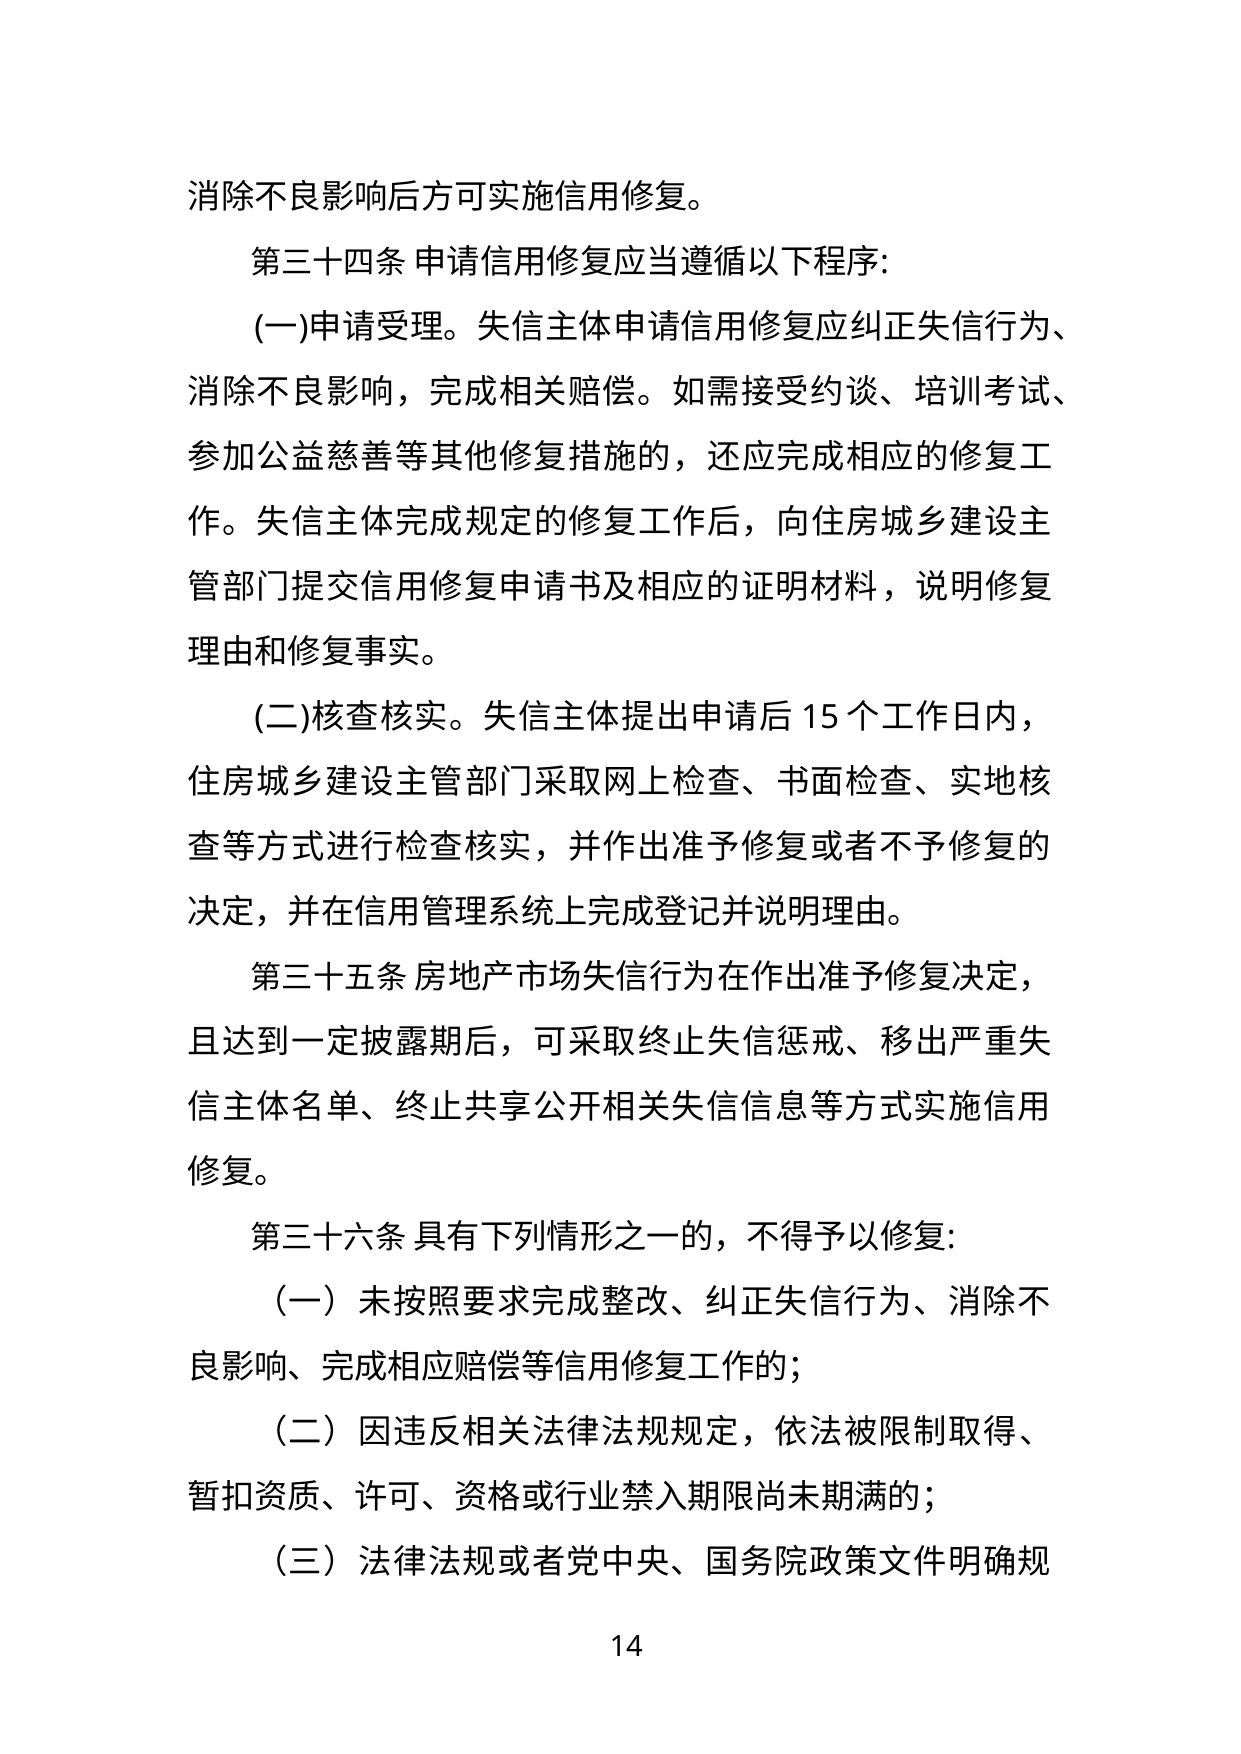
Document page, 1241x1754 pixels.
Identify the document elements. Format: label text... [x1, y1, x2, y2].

list (二)核查核实。失信主体提出申请后15个工作日内，住房城乡建设主管部门采取网上检查、书面检查、实地核查等方式进行检查核实，并作出准予修复或者不予修复的决定，并在信用管理系统上完成登记并说明理由。 [187, 682, 1053, 942]
list 第三十六条 具有下列情形之一的，不得予以修复: [187, 1202, 1053, 1267]
list （一）未按照要求完成整改、纠正失信行为、消除不良影响、完成相应赔偿等信用修复工作的； [187, 1267, 1053, 1397]
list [187, 1527, 1053, 1592]
list （二）因违反相关法律法规规定，依法被限制取得、暂扣资质、许可、资格或行业禁入期限尚未期满的； [187, 1397, 1053, 1527]
list (一)申请受理。失信主体申请信用修复应纠正失信行为、消除不良影响，完成相关赔偿。如需接受约谈、培训考试、参加公益慈善等其他修复措施的，还应完成相应的修复工作。失信主体完成规定的修复工作后，向住房城乡建设主管部门提交信用修复申请书及相应的证明材料，说明修复理由和修复事实。 [187, 292, 1053, 682]
list 第三十四条 申请信用修复应当遵循以下程序: [187, 227, 1053, 292]
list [187, 162, 1053, 227]
list 第三十五条 房地产市场失信行为在作出准予修复决定，且达到一定披露期后，可采取终止失信惩戒、移出严重失信主体名单、终止共享公开相关失信信息等方式实施信用修复。 [187, 942, 1053, 1202]
